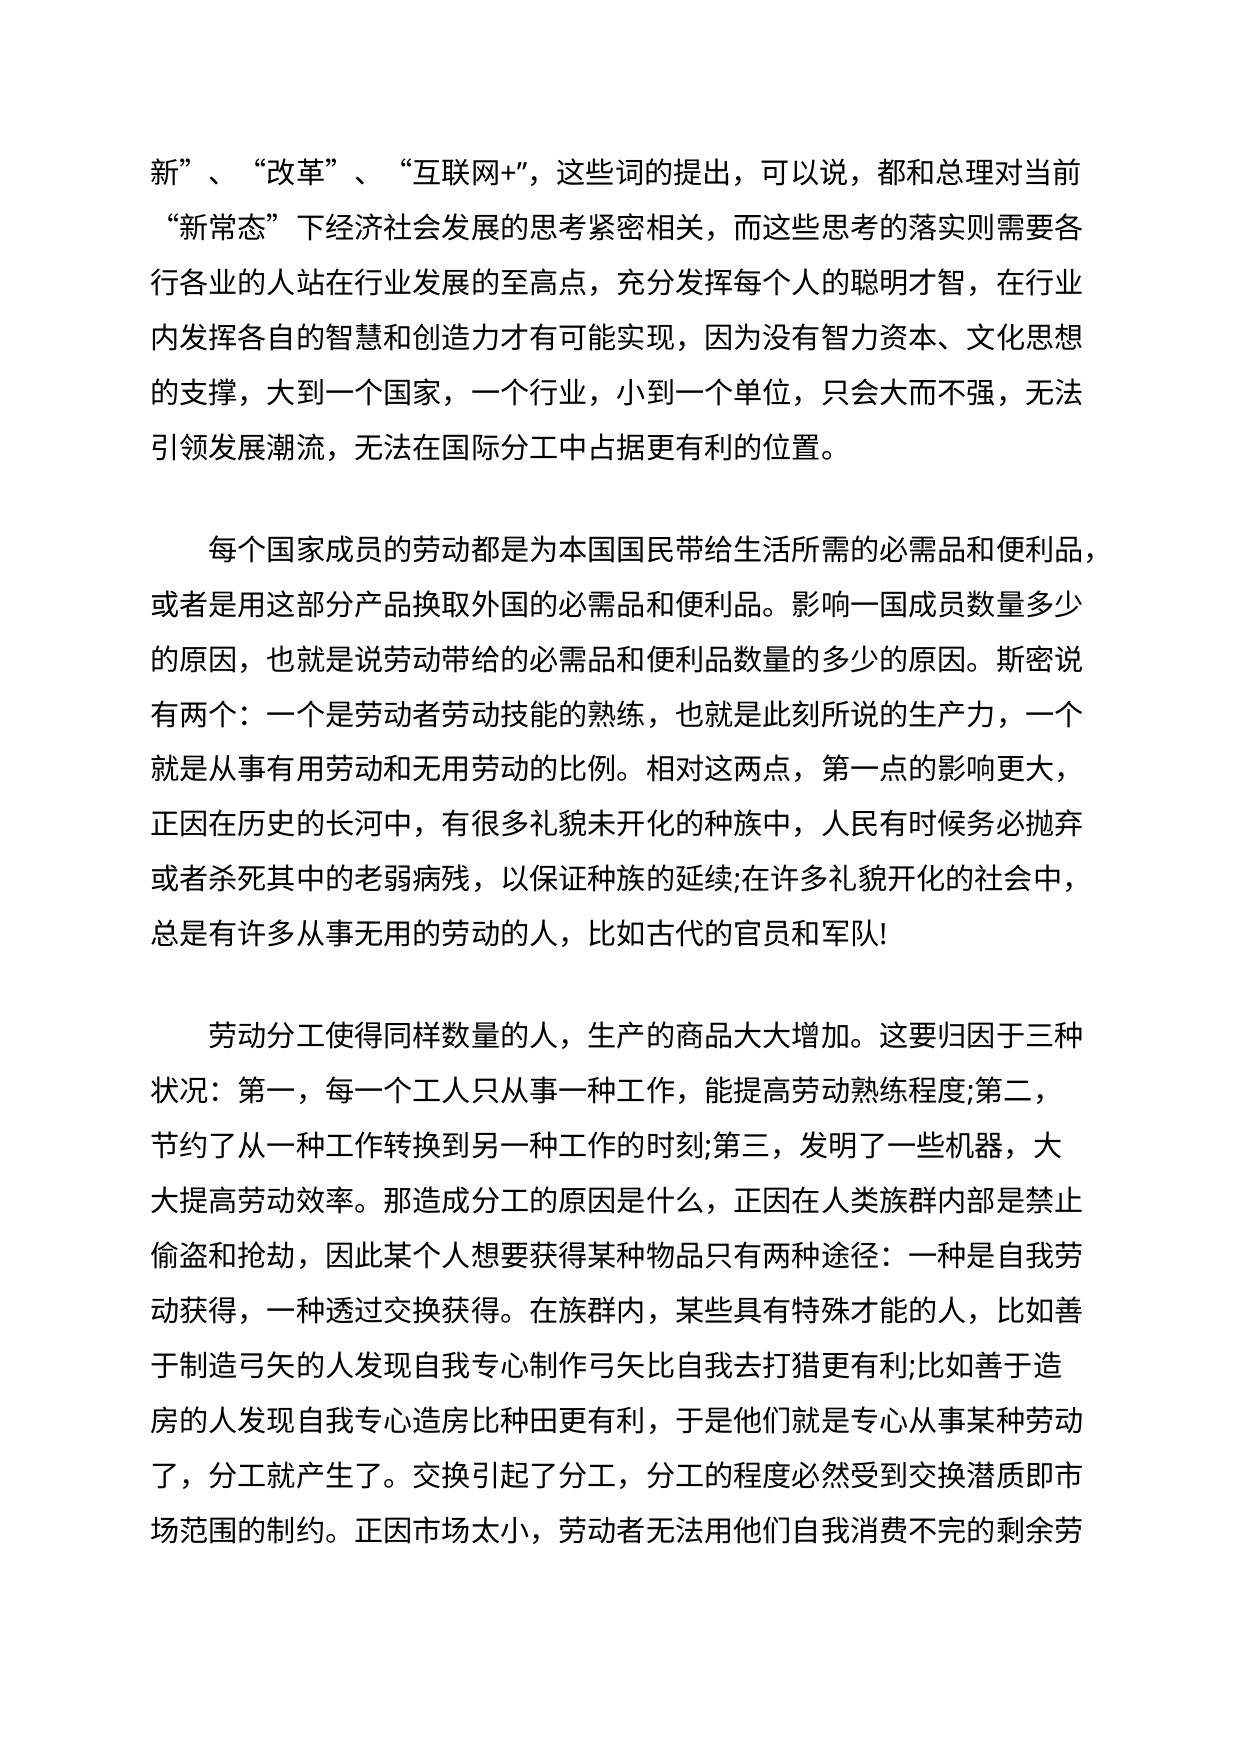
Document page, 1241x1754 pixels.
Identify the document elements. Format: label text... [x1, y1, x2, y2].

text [150, 150, 1090, 467]
text 每个国家成员的劳动都是为本国国民带给生活所需的必需品和便利品，或者是用这部分产品换取外国的必需品和便利品。影响一国成员数量多少的原因，也就是说劳动带给的必需品和便利品数量的多少的原因。斯密说有两个：一个是劳动者劳动技能的熟练，也就是此刻所说的生产力，一个就是从事有用劳动和无用劳动的比例。相对这两点，第一点的影响更大，正因在历史的长河中，有很多礼貌未开化的种族中，人民有时候务必抛弃或者杀死其中的老弱病残，以保证种族的延续;在许多礼貌开化的社会中，总是有许多从事无用的劳动的人，比如古代的官员和军队! [150, 526, 1090, 953]
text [150, 1013, 1090, 1549]
